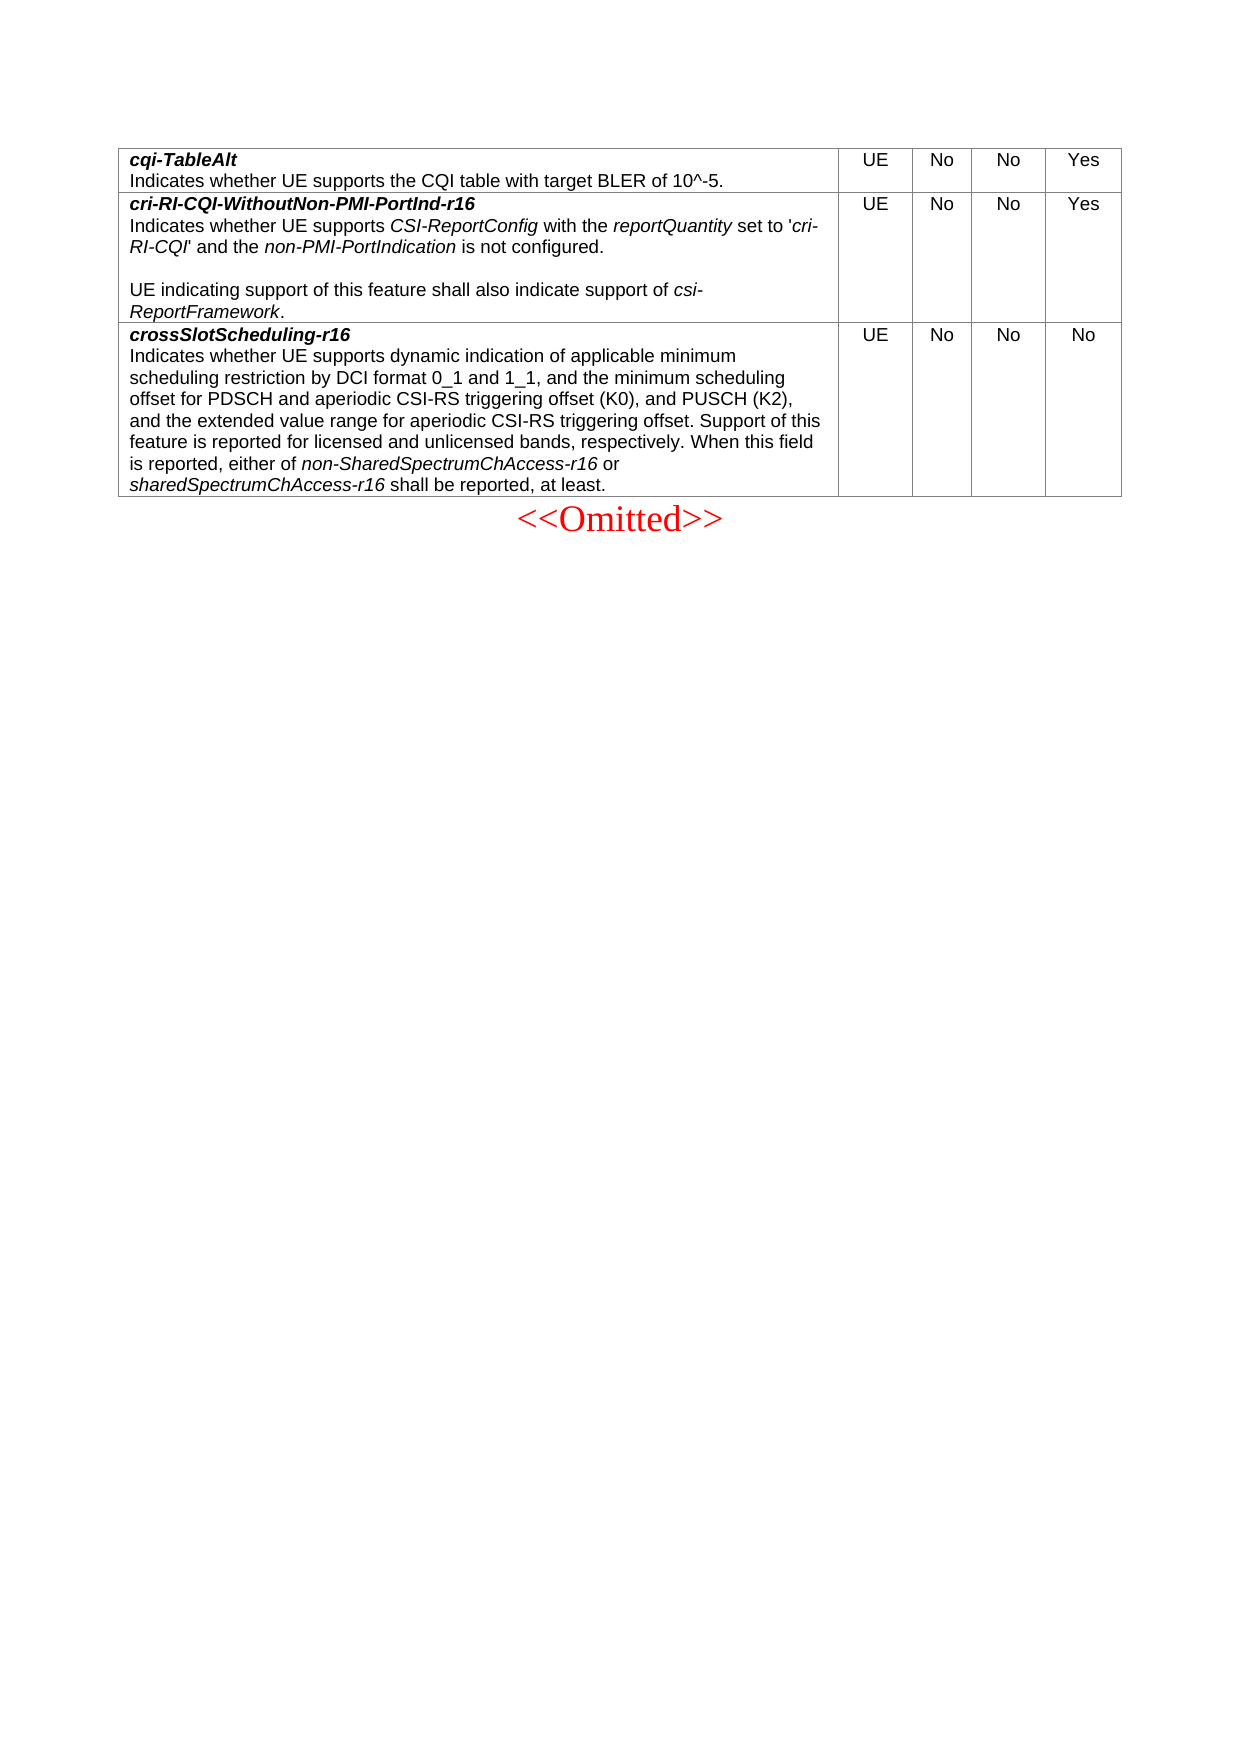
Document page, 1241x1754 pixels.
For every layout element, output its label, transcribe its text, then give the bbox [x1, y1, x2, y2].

table_cell No [972, 193, 1045, 322]
table_cell cqi-TableAlt Indicates whether UE supports the CQI table with target BLER of 10^-5. [119, 149, 838, 192]
text <<Omitted>> [118, 497, 1122, 540]
table_cell No [1046, 323, 1121, 496]
table_cell UE [839, 193, 912, 322]
table_cell UE [839, 323, 912, 496]
table_cell Yes [1046, 193, 1121, 322]
table_cell UE [839, 149, 912, 192]
table_cell No [972, 149, 1045, 192]
table_cell cri-RI-CQI-WithoutNon-PMI-PortInd-r16 Indicates whether UE supports CSI-ReportConfig with the reportQuantity set to 'cri-RI-CQI' and the non-PMI-PortIndication is not configured. UE indicating support of this feature shall also indicate support of csi-ReportFramework. [119, 193, 838, 322]
table_cell No [972, 323, 1045, 496]
table_cell Yes [1046, 149, 1121, 192]
table_cell No [913, 323, 971, 496]
table_cell No [913, 193, 971, 322]
table_cell crossSlotScheduling-r16 Indicates whether UE supports dynamic indication of applicable minimum scheduling restriction by DCI format 0_1 and 1_1, and the minimum scheduling offset for PDSCH and aperiodic CSI-RS triggering offset (K0), and PUSCH (K2), and the extended value range for aperiodic CSI-RS triggering offset. Support of this feature is reported for licensed and unlicensed bands, respectively. When this field is reported, either of non-SharedSpectrumChAccess-r16 or sharedSpectrumChAccess-r16 shall be reported, at least. [119, 323, 838, 496]
table_cell No [913, 149, 971, 192]
